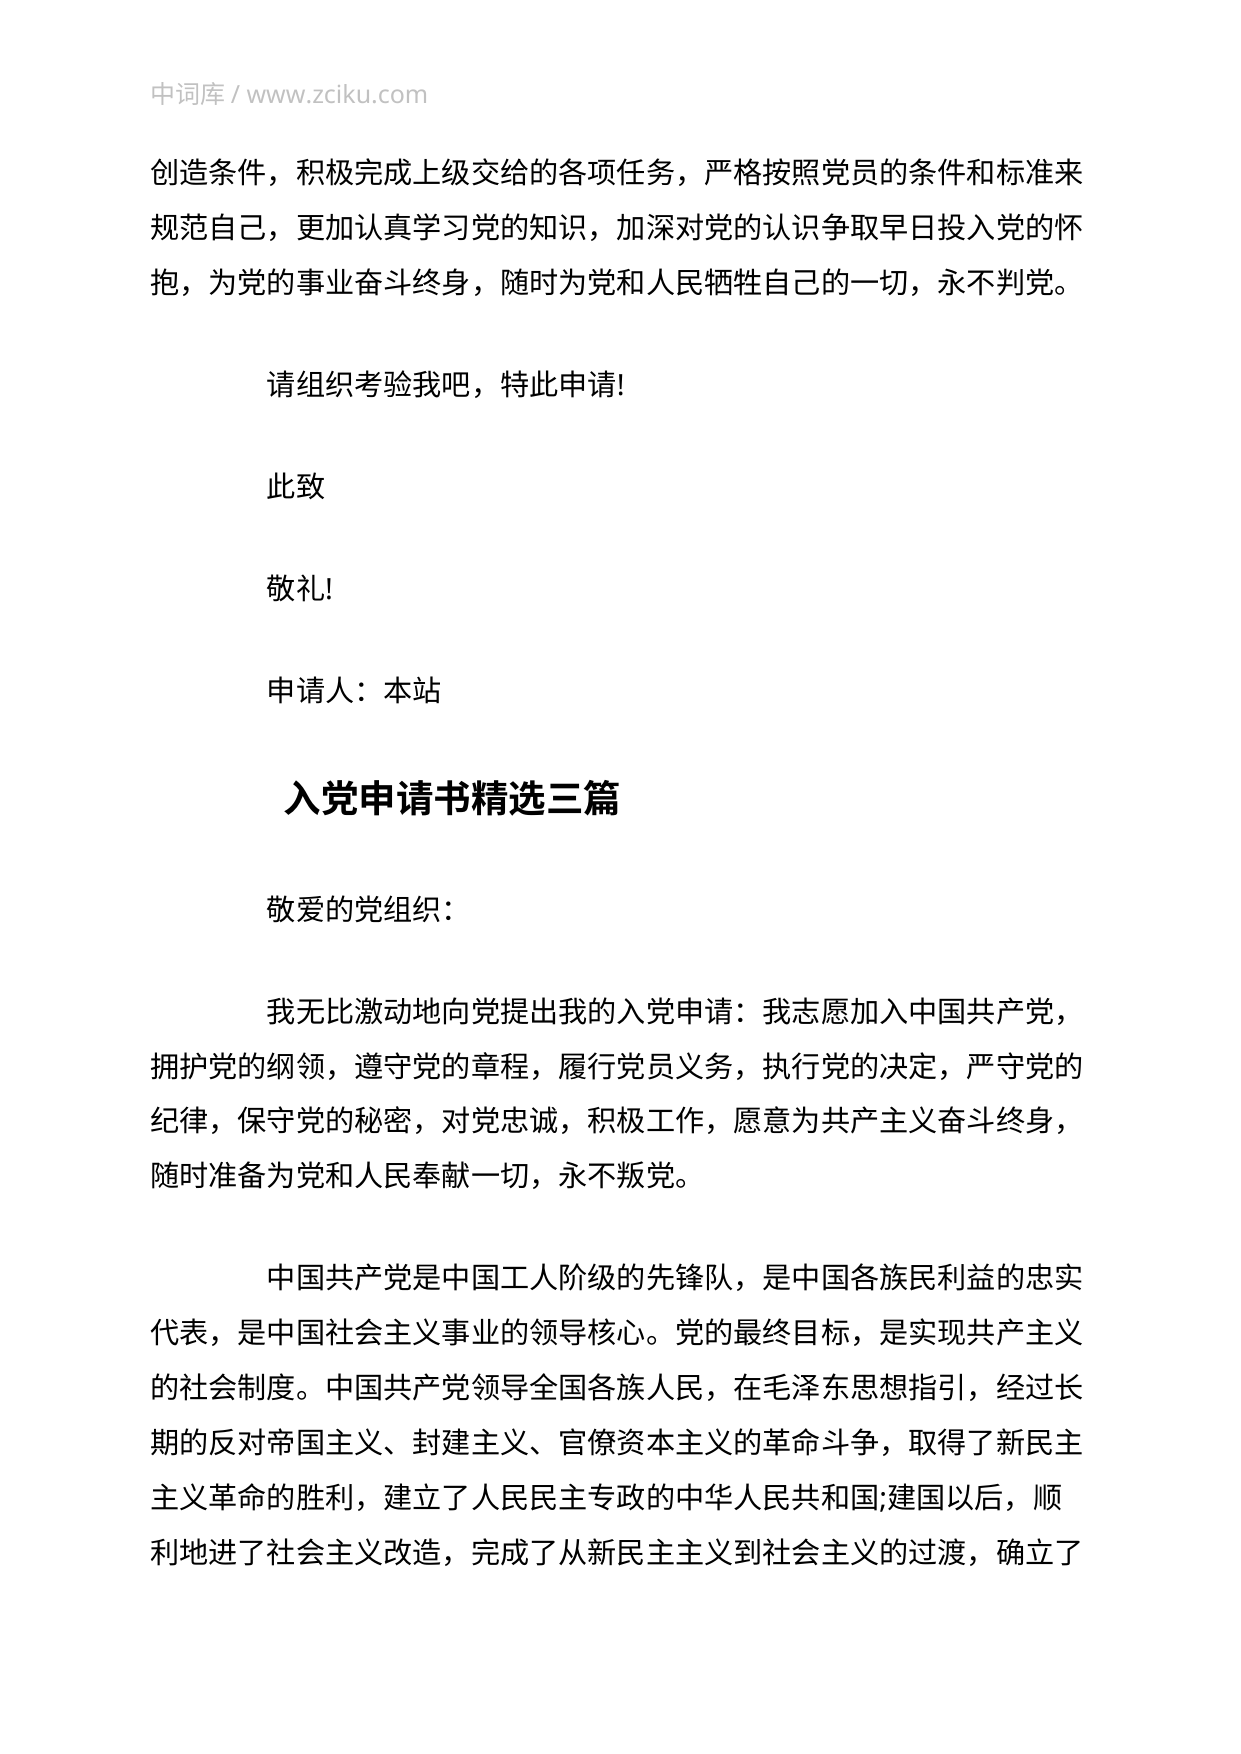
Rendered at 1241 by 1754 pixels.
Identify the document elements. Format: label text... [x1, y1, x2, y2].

text 我无比激动地向党提出我的入党申请：我志愿加入中国共产党，拥护党的纲领，遵守党的章程，履行党员义务，执行党的决定，严守党的纪律，保守党的秘密，对党忠诚，积极工作，愿意为共产主义奋斗终身，随时准备为党和人民奉献一切，永不叛党。 [150, 988, 1090, 1195]
text 此致 [150, 463, 1090, 506]
text 申请人：本站 [150, 667, 1090, 709]
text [150, 150, 1090, 302]
text 敬爱的党组织： [150, 886, 1090, 929]
text 请组织考验我吧，特此申请! [150, 362, 1090, 404]
text 敬礼! [150, 565, 1090, 608]
text 入党申请书精选三篇 [150, 769, 1090, 823]
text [150, 1255, 1090, 1572]
